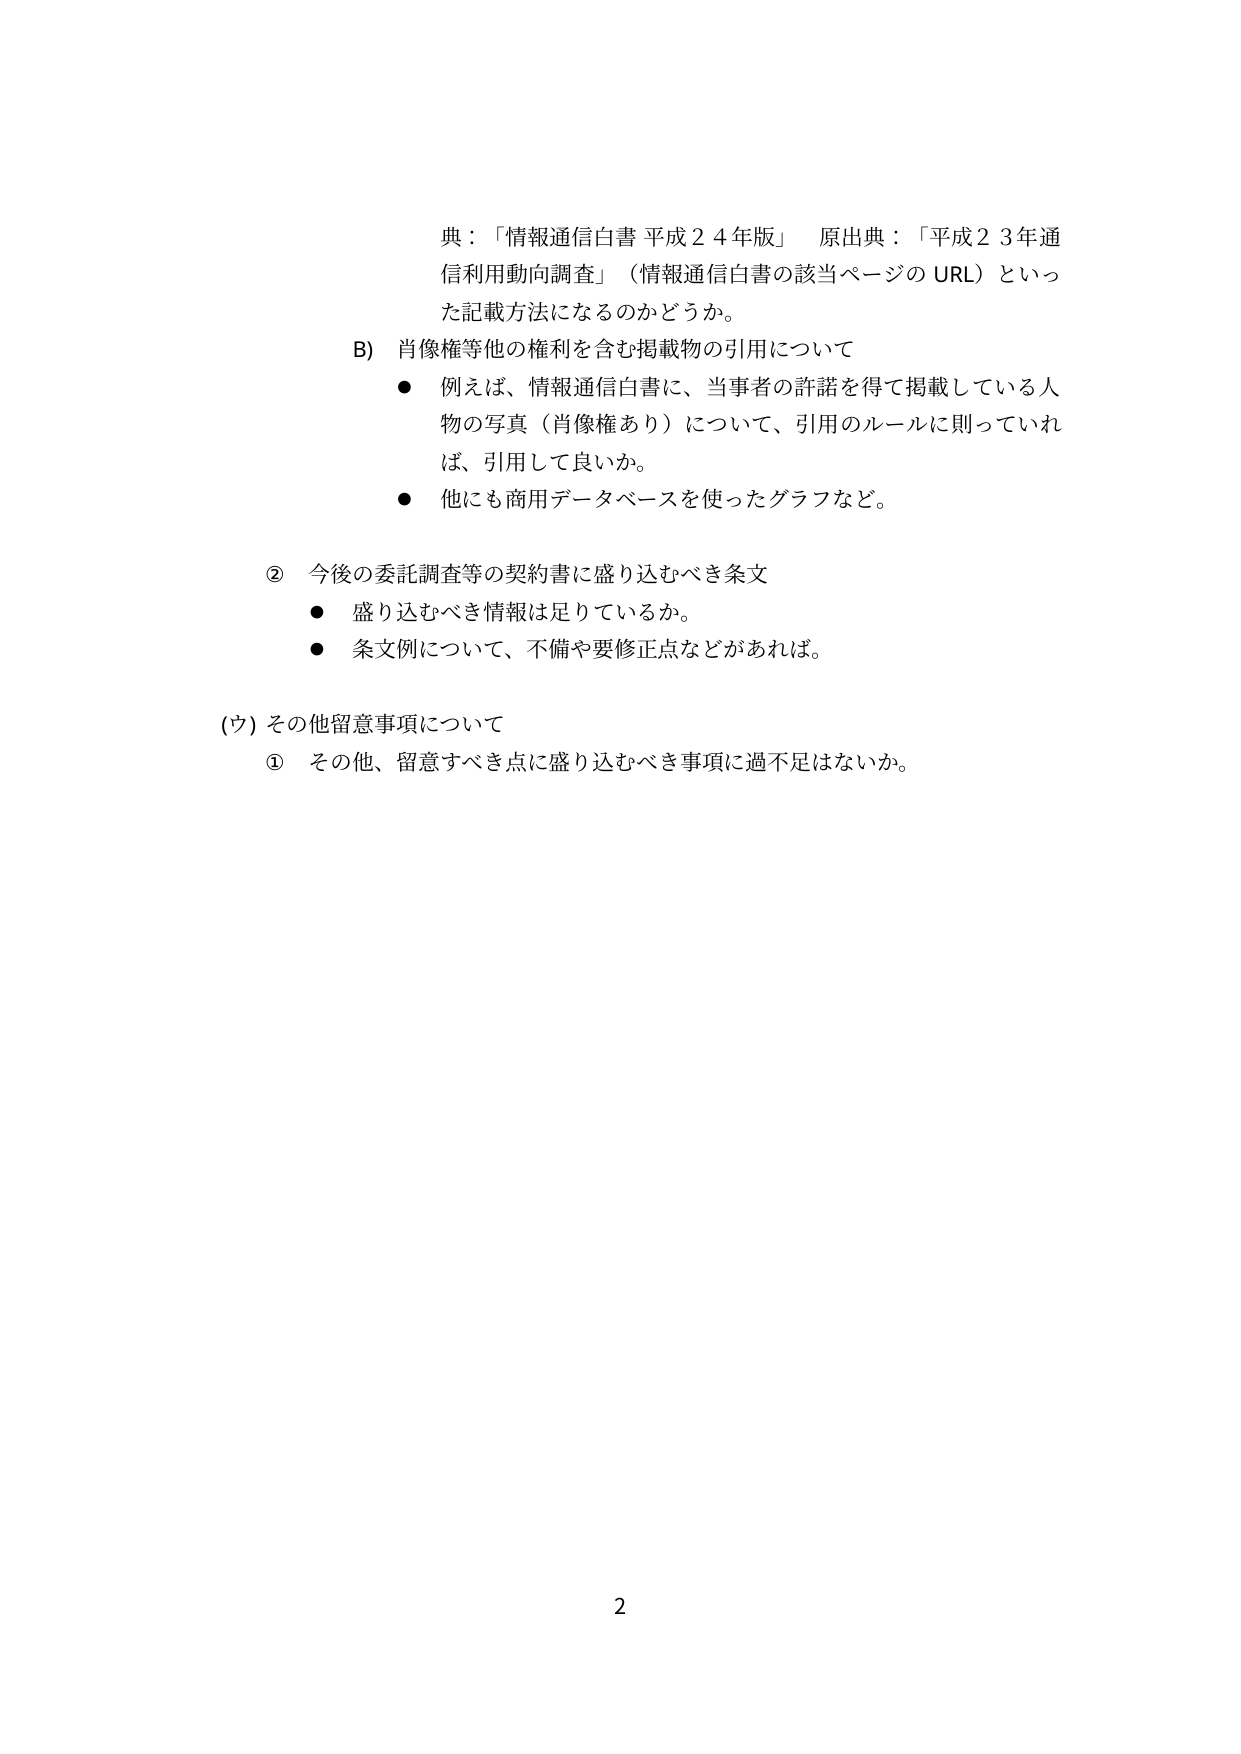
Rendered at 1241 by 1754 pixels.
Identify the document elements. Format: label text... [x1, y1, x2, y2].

list 例えば、情報通信白書に、当事者の許諾を得て掲載している人物の写真（肖像権あり）について、引用のルールに則っていれば、引用して良いか。 [396, 367, 1063, 479]
list その他留意事項について [221, 704, 1063, 742]
list 条文例について、不備や要修正点などがあれば。 [308, 629, 1063, 667]
list 今後の委託調査等の契約書に盛り込むべき条文 [265, 554, 1063, 592]
list 肖像権等他の権利を含む掲載物の引用について [352, 329, 1063, 367]
list 盛り込むべき情報は足りているか。 [308, 592, 1063, 629]
list 他にも商用データベースを使ったグラフなど。 [396, 479, 1063, 517]
list その他、留意すべき点に盛り込むべき事項に過不足はないか。 [265, 742, 1063, 779]
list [396, 217, 1063, 329]
